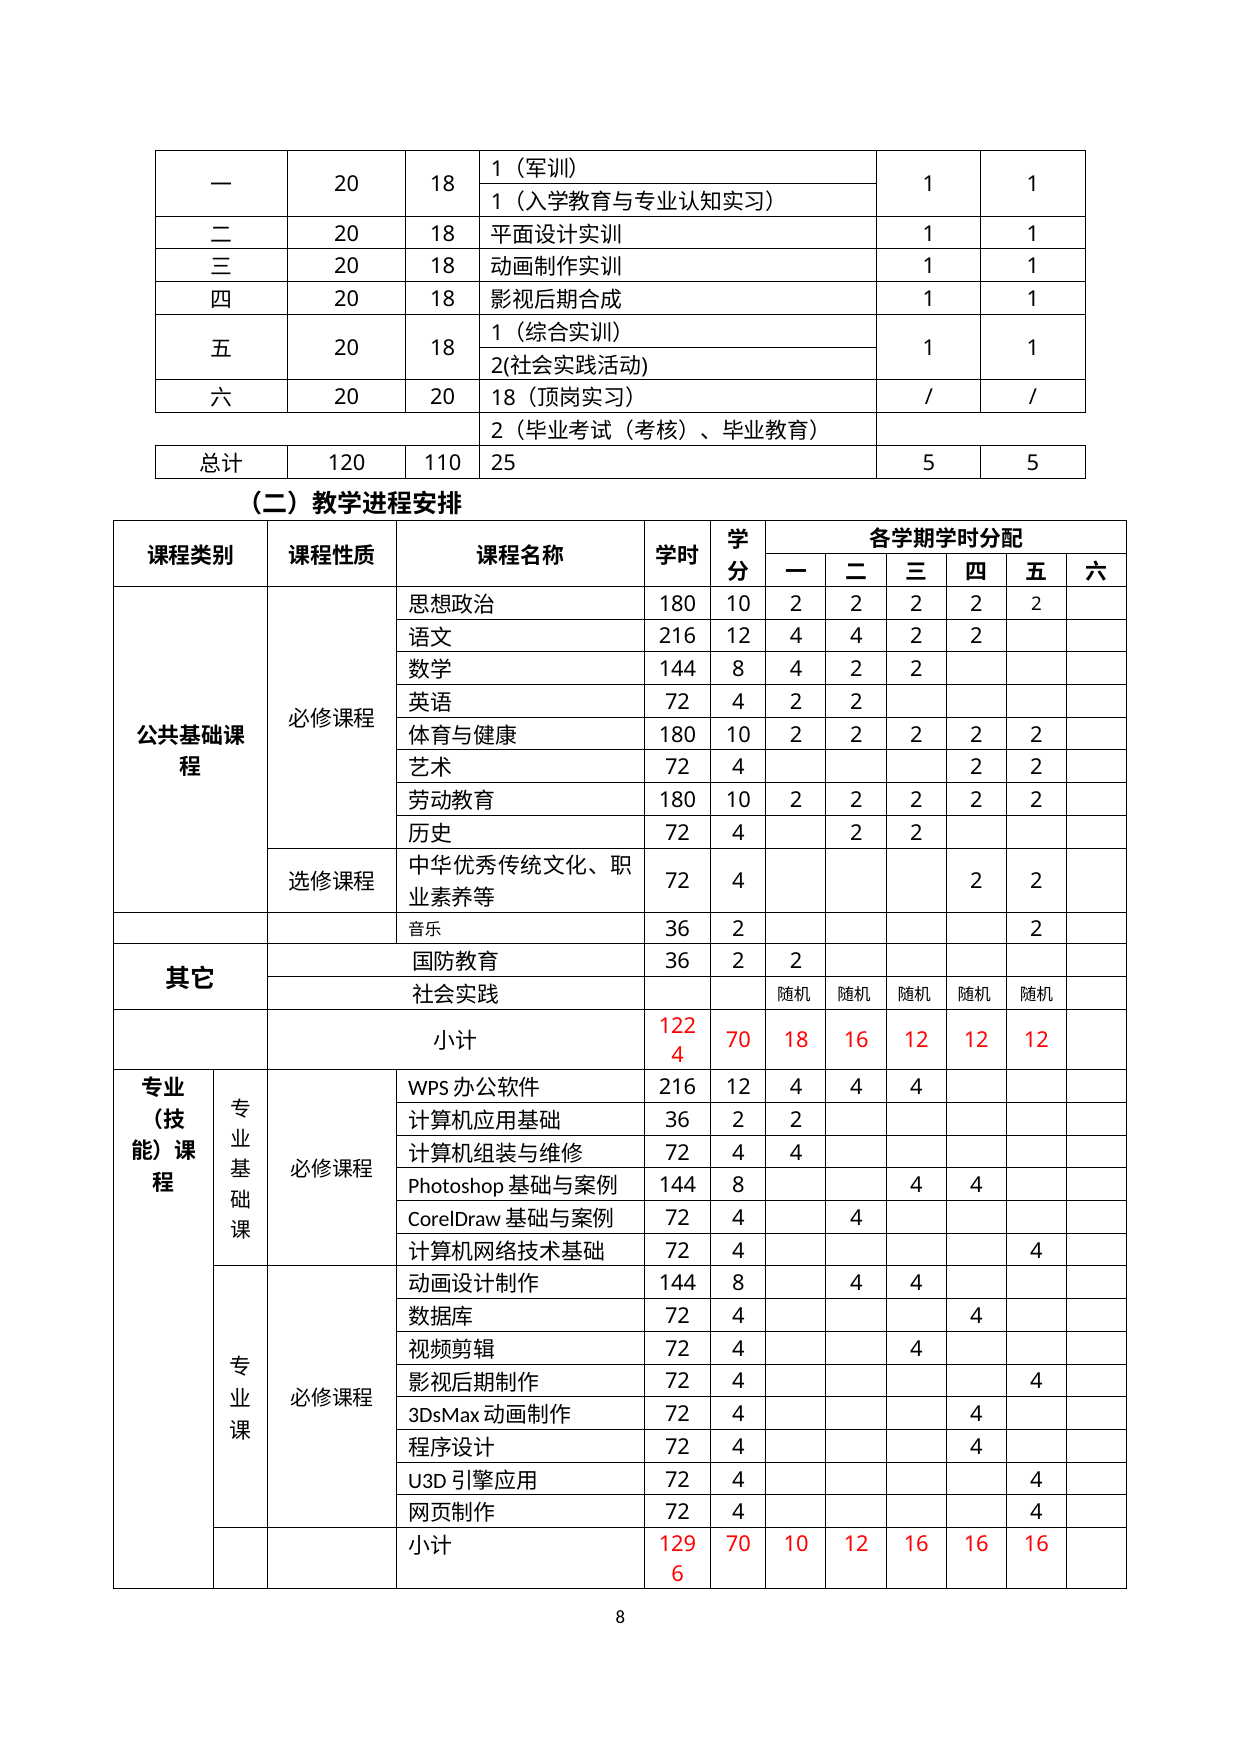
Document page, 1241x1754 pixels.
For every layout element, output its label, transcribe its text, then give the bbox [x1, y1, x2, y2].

table_cell 72 [645, 1397, 710, 1429]
table_cell 动画设计制作 [397, 1266, 644, 1298]
table_cell 语文 [397, 620, 644, 651]
table_cell [1067, 587, 1126, 618]
table_cell 18 [406, 315, 479, 379]
table_cell 随机 [766, 977, 825, 1008]
table_cell [826, 944, 886, 976]
table_cell 中华优秀传统文化、职业素养等 [397, 849, 644, 912]
table_cell [766, 1365, 825, 1396]
table_cell 4 [947, 1430, 1006, 1462]
table_cell 2 [947, 849, 1006, 912]
table_cell 视频剪辑 [397, 1332, 644, 1363]
table_cell 72 [645, 1332, 710, 1363]
table_cell 2 [766, 587, 825, 618]
table_cell 12 [711, 1070, 765, 1102]
table_cell 2 [826, 783, 886, 815]
table_cell 4 [826, 620, 886, 651]
table_cell [947, 1103, 1006, 1134]
table_cell [887, 685, 946, 717]
table_cell 180 [645, 718, 710, 749]
table_cell 4 [826, 1266, 886, 1298]
table_cell 2 [826, 587, 886, 618]
table_cell 1296 [645, 1528, 710, 1588]
table_cell 其它 [114, 944, 267, 1008]
table_cell [1067, 1168, 1126, 1200]
table_cell 一 [156, 151, 287, 216]
table_cell 公共基础课程 [114, 587, 267, 912]
table_cell [214, 1528, 267, 1588]
table_cell 2 [766, 685, 825, 717]
table_header 各学期学时分配 [766, 521, 1126, 553]
table_cell [887, 1495, 946, 1527]
table_cell 小计 [268, 1010, 644, 1069]
table_cell 4 [1007, 1495, 1066, 1527]
table_cell 4 [711, 750, 765, 782]
table_cell 网页制作 [397, 1495, 644, 1527]
table_cell [1007, 1201, 1066, 1233]
table_cell 1 [981, 315, 1085, 379]
table_cell 12 [887, 1010, 946, 1069]
table_cell [766, 1397, 825, 1429]
table_cell [766, 750, 825, 782]
table_cell 1224 [645, 1010, 710, 1069]
table_cell 计算机应用基础 [397, 1103, 644, 1134]
table_cell [887, 1463, 946, 1494]
table_cell 4 [766, 1070, 825, 1102]
table_cell 4 [711, 816, 765, 847]
table_cell [766, 816, 825, 847]
table_cell 历史 [397, 816, 644, 847]
table_cell [826, 1365, 886, 1396]
table_cell 72 [645, 1365, 710, 1396]
table_cell [1067, 1463, 1126, 1494]
table_cell [766, 1463, 825, 1494]
table_cell 8 [711, 652, 765, 684]
table_cell [1067, 1234, 1126, 1265]
table_cell 随机 [1007, 977, 1066, 1008]
table_cell 18 [766, 1010, 825, 1069]
table_cell 216 [645, 620, 710, 651]
table_cell 2 [887, 620, 946, 651]
table_cell 72 [645, 849, 710, 912]
table_cell 4 [711, 1332, 765, 1363]
table_cell 1 [981, 282, 1085, 314]
table_cell [1007, 1168, 1066, 1200]
table_cell [826, 1234, 886, 1265]
table_cell [947, 1463, 1006, 1494]
table_cell 4 [826, 1070, 886, 1102]
table_cell [1067, 620, 1126, 651]
table_cell [887, 1103, 946, 1134]
table_cell 1（综合实训） [480, 315, 876, 347]
table_cell [947, 1234, 1006, 1265]
table_cell 8 [711, 1266, 765, 1298]
table_cell 4 [1007, 1463, 1066, 1494]
table_cell 2 [887, 783, 946, 815]
table_cell 18 [406, 151, 479, 216]
table_cell 12 [947, 1010, 1006, 1069]
table_cell 5 [981, 446, 1085, 478]
table_cell [1067, 849, 1126, 912]
table_cell 1 [877, 249, 980, 281]
table_cell [947, 1136, 1006, 1167]
table_cell 4 [711, 1463, 765, 1494]
table_cell 2 [887, 816, 946, 847]
table_cell 1（入学教育与专业认知实习） [480, 184, 876, 216]
table_cell 20 [406, 380, 479, 412]
table_cell [268, 1528, 396, 1588]
text （二）教学进程安排 [237, 479, 1053, 520]
table_cell 2 [1007, 718, 1066, 749]
table_header 课程性质 [268, 521, 396, 586]
table_cell 18 [406, 217, 479, 248]
table_cell [826, 849, 886, 912]
table_cell 4 [1007, 1234, 1066, 1265]
table_cell 36 [645, 1103, 710, 1134]
table_cell 社会实践 [268, 977, 644, 1008]
table_cell 180 [645, 587, 710, 618]
table_cell 2 [947, 750, 1006, 782]
table_cell 三 [156, 249, 287, 281]
table_cell [268, 913, 396, 943]
table_cell [1067, 1299, 1126, 1331]
table_cell 一 [766, 554, 825, 586]
table_cell 4 [711, 1365, 765, 1396]
table_cell [1067, 944, 1126, 976]
table_cell [1007, 1299, 1066, 1331]
table_cell 5 [877, 446, 980, 478]
table_cell 1 [877, 151, 980, 216]
table_cell 专业（技能）课程 [114, 1070, 213, 1588]
table_cell 2（毕业考试（考核）、毕业教育） [480, 413, 876, 445]
table_cell [766, 1430, 825, 1462]
table_cell [826, 1299, 886, 1331]
table_cell [947, 1266, 1006, 1298]
table_cell [1007, 1136, 1066, 1167]
table_cell [947, 685, 1006, 717]
table_cell [947, 1070, 1006, 1102]
table_cell 计算机网络技术基础 [397, 1234, 644, 1265]
table_cell 4 [711, 1397, 765, 1429]
table_cell 70 [711, 1528, 765, 1588]
table_cell [1067, 685, 1126, 717]
table_cell 艺术 [397, 750, 644, 782]
table_cell 216 [645, 1070, 710, 1102]
table_cell 程序设计 [397, 1430, 644, 1462]
table_cell 18（顶岗实习） [480, 380, 876, 412]
table_cell 2 [826, 816, 886, 847]
table_cell [1067, 1266, 1126, 1298]
table_cell 4 [887, 1168, 946, 1200]
table_cell 总计 [156, 446, 287, 478]
table_cell [887, 944, 946, 976]
table_cell 72 [645, 1299, 710, 1331]
table_cell 144 [645, 652, 710, 684]
table_cell [766, 1234, 825, 1265]
table_cell 2 [947, 620, 1006, 651]
table_header 学分 [711, 521, 765, 586]
table_cell 2 [766, 783, 825, 815]
table_cell 动画制作实训 [480, 249, 876, 281]
table_cell 4 [826, 1201, 886, 1233]
table_cell 72 [645, 1201, 710, 1233]
table_cell [1067, 1010, 1126, 1069]
table_header 课程类别 [114, 521, 267, 586]
table_cell 4 [711, 685, 765, 717]
table_cell 1（军训） [480, 151, 876, 183]
table_cell 16 [1007, 1528, 1066, 1588]
table_cell [1007, 1266, 1066, 1298]
table_cell [826, 1397, 886, 1429]
table_cell [1067, 1103, 1126, 1134]
table_cell [766, 1201, 825, 1233]
table_cell 思想政治 [397, 587, 644, 618]
table_cell 4 [766, 620, 825, 651]
table_cell 随机 [887, 977, 946, 1008]
table_cell 2 [766, 1103, 825, 1134]
table_cell 随机 [826, 977, 886, 1008]
table_cell 4 [711, 1299, 765, 1331]
table_cell [1067, 1397, 1126, 1429]
table_cell 专业课 [214, 1266, 267, 1527]
table_cell 20 [288, 249, 405, 281]
table_cell 2 [711, 1103, 765, 1134]
table_cell [1067, 1430, 1126, 1462]
table_cell [766, 913, 825, 943]
table_cell 数据库 [397, 1299, 644, 1331]
table_cell 180 [645, 783, 710, 815]
table_cell 国防教育 [268, 944, 644, 976]
table_cell [766, 1299, 825, 1331]
table_cell 四 [156, 282, 287, 314]
table_cell 2 [826, 685, 886, 717]
table_cell 小计 [397, 1528, 644, 1588]
table_cell 1 [877, 315, 980, 379]
table_cell 2 [766, 718, 825, 749]
table_cell [826, 1430, 886, 1462]
table_cell 必修课程 [268, 1070, 396, 1265]
table_cell 10 [711, 587, 765, 618]
table_cell / [877, 380, 980, 412]
table_cell 2 [947, 587, 1006, 618]
table_cell 2 [887, 587, 946, 618]
table_cell 二 [156, 217, 287, 248]
table_cell 2 [1007, 750, 1066, 782]
table_cell 4 [947, 1397, 1006, 1429]
table_cell 12 [826, 1528, 886, 1588]
table_cell [1007, 1332, 1066, 1363]
table_cell Photoshop基础与案例 [397, 1168, 644, 1200]
table_cell 2 [1007, 913, 1066, 943]
table_cell 4 [947, 1299, 1006, 1331]
table_header 课程名称 [397, 521, 644, 586]
table_cell 计算机组装与维修 [397, 1136, 644, 1167]
table_cell 4 [711, 1136, 765, 1167]
table_cell 20 [288, 151, 405, 216]
table_cell 六 [156, 380, 287, 412]
table_cell 144 [645, 1266, 710, 1298]
table_cell 2 [711, 944, 765, 976]
table_cell [887, 1299, 946, 1331]
table_cell CorelDraw基础与案例 [397, 1201, 644, 1233]
table_cell [887, 849, 946, 912]
table_cell 2 [947, 783, 1006, 815]
table_cell [766, 1332, 825, 1363]
table_cell [826, 1168, 886, 1200]
table_cell [1007, 944, 1066, 976]
table_cell 1 [981, 249, 1085, 281]
table_cell 144 [645, 1168, 710, 1200]
table_cell 36 [645, 944, 710, 976]
table_cell [947, 1332, 1006, 1363]
table_cell 1 [877, 217, 980, 248]
table_cell [1007, 685, 1066, 717]
table_cell [1007, 1397, 1066, 1429]
table_cell [887, 1365, 946, 1396]
table_cell 音乐 [397, 913, 644, 943]
table_cell 16 [947, 1528, 1006, 1588]
table_cell [826, 750, 886, 782]
table_cell [887, 913, 946, 943]
table_cell 五 [1007, 554, 1066, 586]
table_cell 25 [480, 446, 876, 478]
table_cell 4 [887, 1070, 946, 1102]
table_cell 平面设计实训 [480, 217, 876, 248]
table_cell 4 [766, 1136, 825, 1167]
table_cell [826, 1463, 886, 1494]
table_cell U3D引擎应用 [397, 1463, 644, 1494]
table_cell 4 [711, 1234, 765, 1265]
table_cell 16 [826, 1010, 886, 1069]
table_cell [766, 1495, 825, 1527]
table_cell 70 [711, 1010, 765, 1069]
table_cell [1067, 913, 1126, 943]
table_cell 20 [288, 315, 405, 379]
table_cell [826, 1103, 886, 1134]
table_cell 五 [156, 315, 287, 379]
table_cell [1007, 1103, 1066, 1134]
table_cell 8 [711, 1168, 765, 1200]
table_cell [1067, 1495, 1126, 1527]
table_cell [114, 1010, 267, 1069]
table_cell [947, 1495, 1006, 1527]
table_cell [1067, 1136, 1126, 1167]
table_cell 影视后期制作 [397, 1365, 644, 1396]
table_cell 专业基础课 [214, 1070, 267, 1265]
table_cell 12 [1007, 1010, 1066, 1069]
table_cell [826, 913, 886, 943]
table_cell [947, 652, 1006, 684]
table_cell [766, 1168, 825, 1200]
table_cell 必修课程 [268, 587, 396, 847]
table_cell 4 [887, 1332, 946, 1363]
table_cell 4 [947, 1168, 1006, 1200]
table_cell [947, 1365, 1006, 1396]
table_cell 72 [645, 1495, 710, 1527]
table_cell [887, 1234, 946, 1265]
table_cell [887, 1397, 946, 1429]
table_cell [947, 1201, 1006, 1233]
table_cell [947, 944, 1006, 976]
table_cell 2 [1007, 587, 1066, 618]
table_cell [887, 1136, 946, 1167]
table_cell [1067, 652, 1126, 684]
table_cell 2 [826, 718, 886, 749]
table_cell 2 [766, 944, 825, 976]
table_cell [1067, 718, 1126, 749]
table_cell 三 [887, 554, 946, 586]
table_cell / [981, 380, 1085, 412]
table_cell 20 [288, 282, 405, 314]
table_cell 3DsMax动画制作 [397, 1397, 644, 1429]
table_cell 72 [645, 1430, 710, 1462]
table_cell 六 [1067, 554, 1126, 586]
table_cell 120 [288, 446, 405, 478]
table_cell 72 [645, 1234, 710, 1265]
table_cell 2(社会实践活动) [480, 348, 876, 379]
table_cell 影视后期合成 [480, 282, 876, 314]
table_cell [947, 816, 1006, 847]
table_cell [1067, 977, 1126, 1008]
table_cell [1067, 1332, 1126, 1363]
table_cell 16 [887, 1528, 946, 1588]
table_cell [645, 977, 710, 1008]
table_cell 72 [645, 750, 710, 782]
table_cell [1007, 652, 1066, 684]
table_cell 体育与健康 [397, 718, 644, 749]
table_cell [1067, 1070, 1126, 1102]
table_cell 72 [645, 1463, 710, 1494]
table_cell 2 [887, 652, 946, 684]
table_cell [766, 849, 825, 912]
table_cell 1 [981, 217, 1085, 248]
table_cell 1 [981, 151, 1085, 216]
table_cell 10 [711, 783, 765, 815]
table_cell [1007, 1430, 1066, 1462]
table_cell [887, 1201, 946, 1233]
table_cell [887, 750, 946, 782]
table_cell [1007, 1070, 1066, 1102]
table_cell 10 [766, 1528, 825, 1588]
table_cell 72 [645, 685, 710, 717]
table_cell [1067, 783, 1126, 815]
table_cell [826, 1495, 886, 1527]
table_cell 必修课程 [268, 1266, 396, 1527]
table_cell 12 [711, 620, 765, 651]
table_cell [1067, 1365, 1126, 1396]
table_cell [826, 1332, 886, 1363]
table_cell 4 [887, 1266, 946, 1298]
table_cell [947, 913, 1006, 943]
table_cell 4 [711, 1430, 765, 1462]
table_cell 72 [645, 1136, 710, 1167]
table_header 学时 [645, 521, 710, 586]
table_cell [766, 1266, 825, 1298]
table_cell 20 [288, 380, 405, 412]
table_cell 二 [826, 554, 886, 586]
table_cell [1067, 1201, 1126, 1233]
table_cell 四 [947, 554, 1006, 586]
table_cell [1007, 620, 1066, 651]
table_cell 10 [711, 718, 765, 749]
table_cell 2 [887, 718, 946, 749]
table_cell [1007, 816, 1066, 847]
table_cell 72 [645, 816, 710, 847]
table_cell 2 [947, 718, 1006, 749]
table_cell 2 [711, 913, 765, 943]
table_cell 2 [1007, 849, 1066, 912]
table_cell [887, 1430, 946, 1462]
table_cell 4 [766, 652, 825, 684]
table_cell 18 [406, 249, 479, 281]
table_cell 36 [645, 913, 710, 943]
table_cell 1 [877, 282, 980, 314]
table_cell 4 [711, 1495, 765, 1527]
table_cell 2 [826, 652, 886, 684]
table_cell 2 [1007, 783, 1066, 815]
table_cell 4 [1007, 1365, 1066, 1396]
table_cell 4 [711, 1201, 765, 1233]
table_cell 劳动教育 [397, 783, 644, 815]
table_cell 数学 [397, 652, 644, 684]
table_cell 选修课程 [268, 849, 396, 912]
table_cell [826, 1136, 886, 1167]
table_cell 4 [711, 849, 765, 912]
table_cell [114, 913, 267, 943]
table_cell WPS办公软件 [397, 1070, 644, 1102]
table_cell 20 [288, 217, 405, 248]
table_cell 英语 [397, 685, 644, 717]
table_cell 18 [406, 282, 479, 314]
table_cell [711, 977, 765, 1008]
table_cell [1067, 1528, 1126, 1588]
table_cell [1067, 816, 1126, 847]
table_cell [1067, 750, 1126, 782]
table_cell 随机 [947, 977, 1006, 1008]
table_cell 110 [406, 446, 479, 478]
